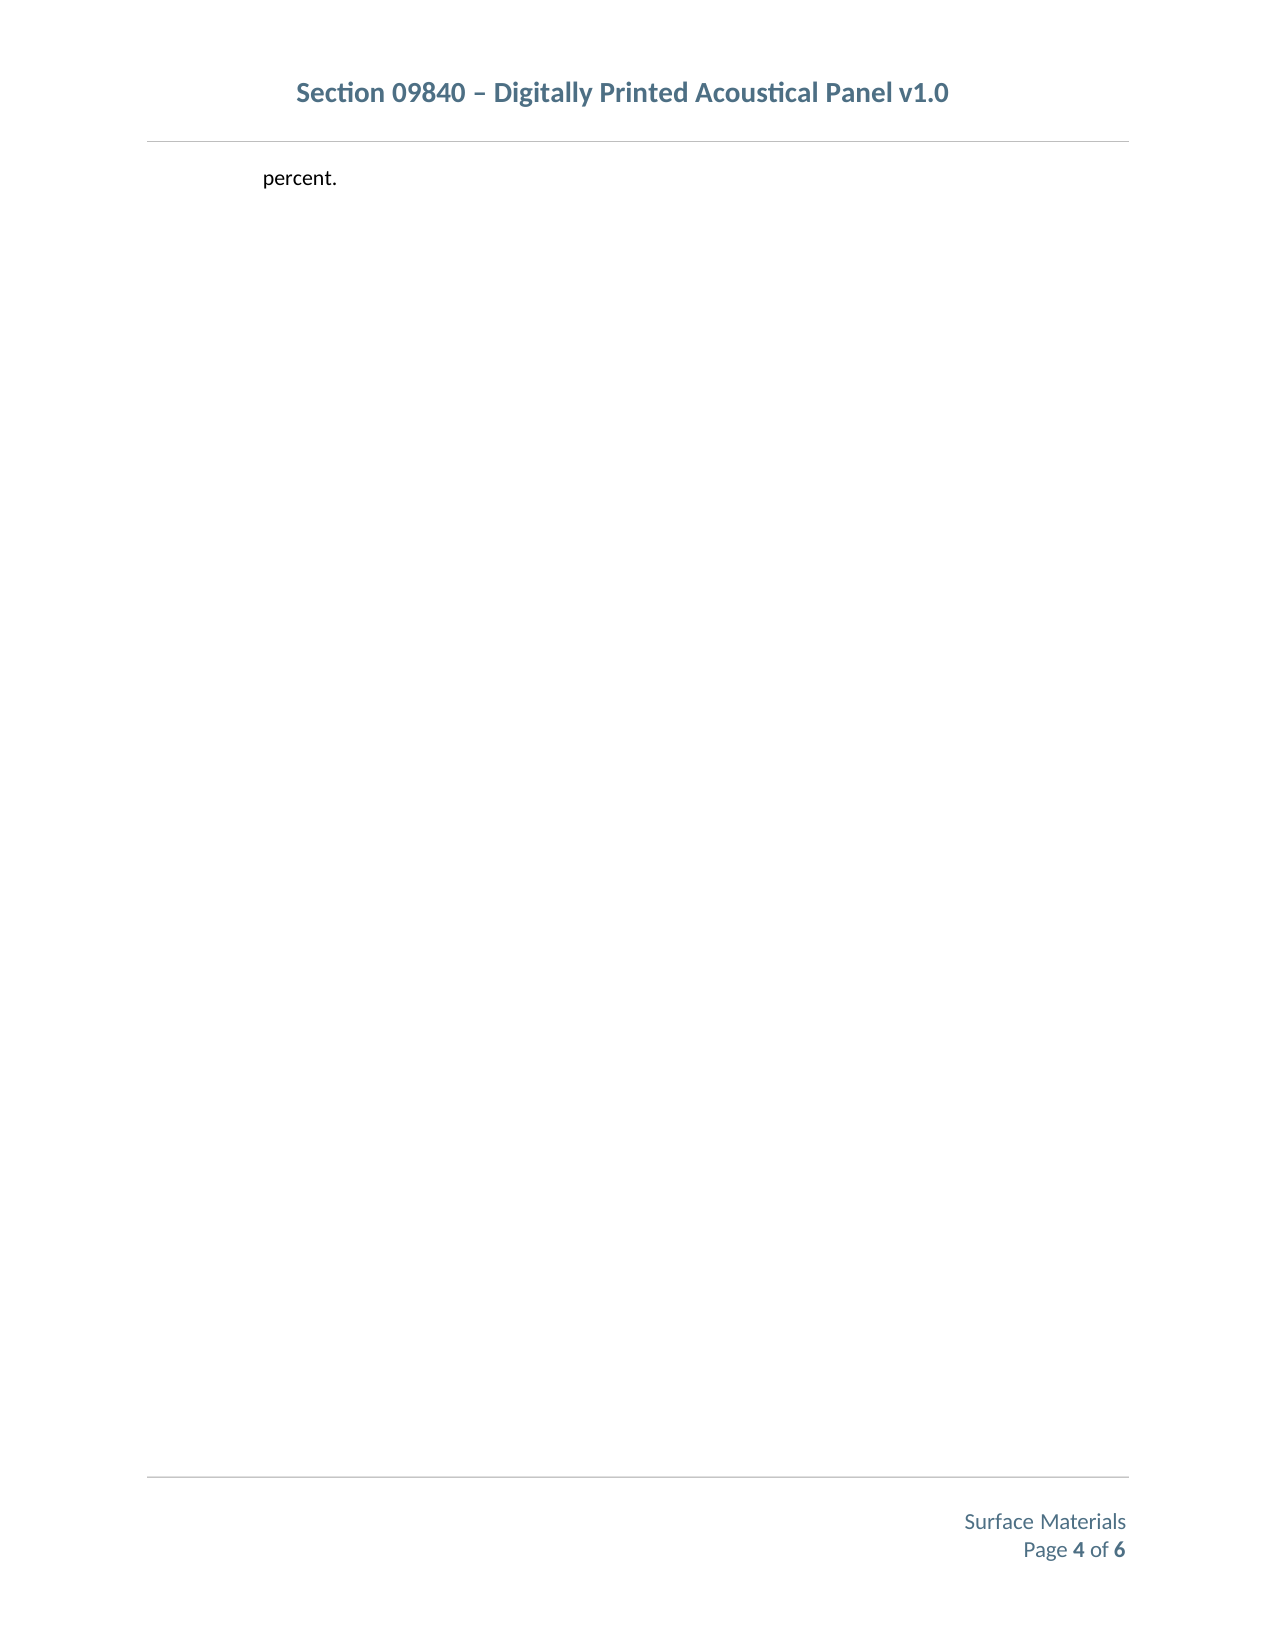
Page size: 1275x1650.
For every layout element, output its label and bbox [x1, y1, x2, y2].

list [225, 164, 1110, 191]
